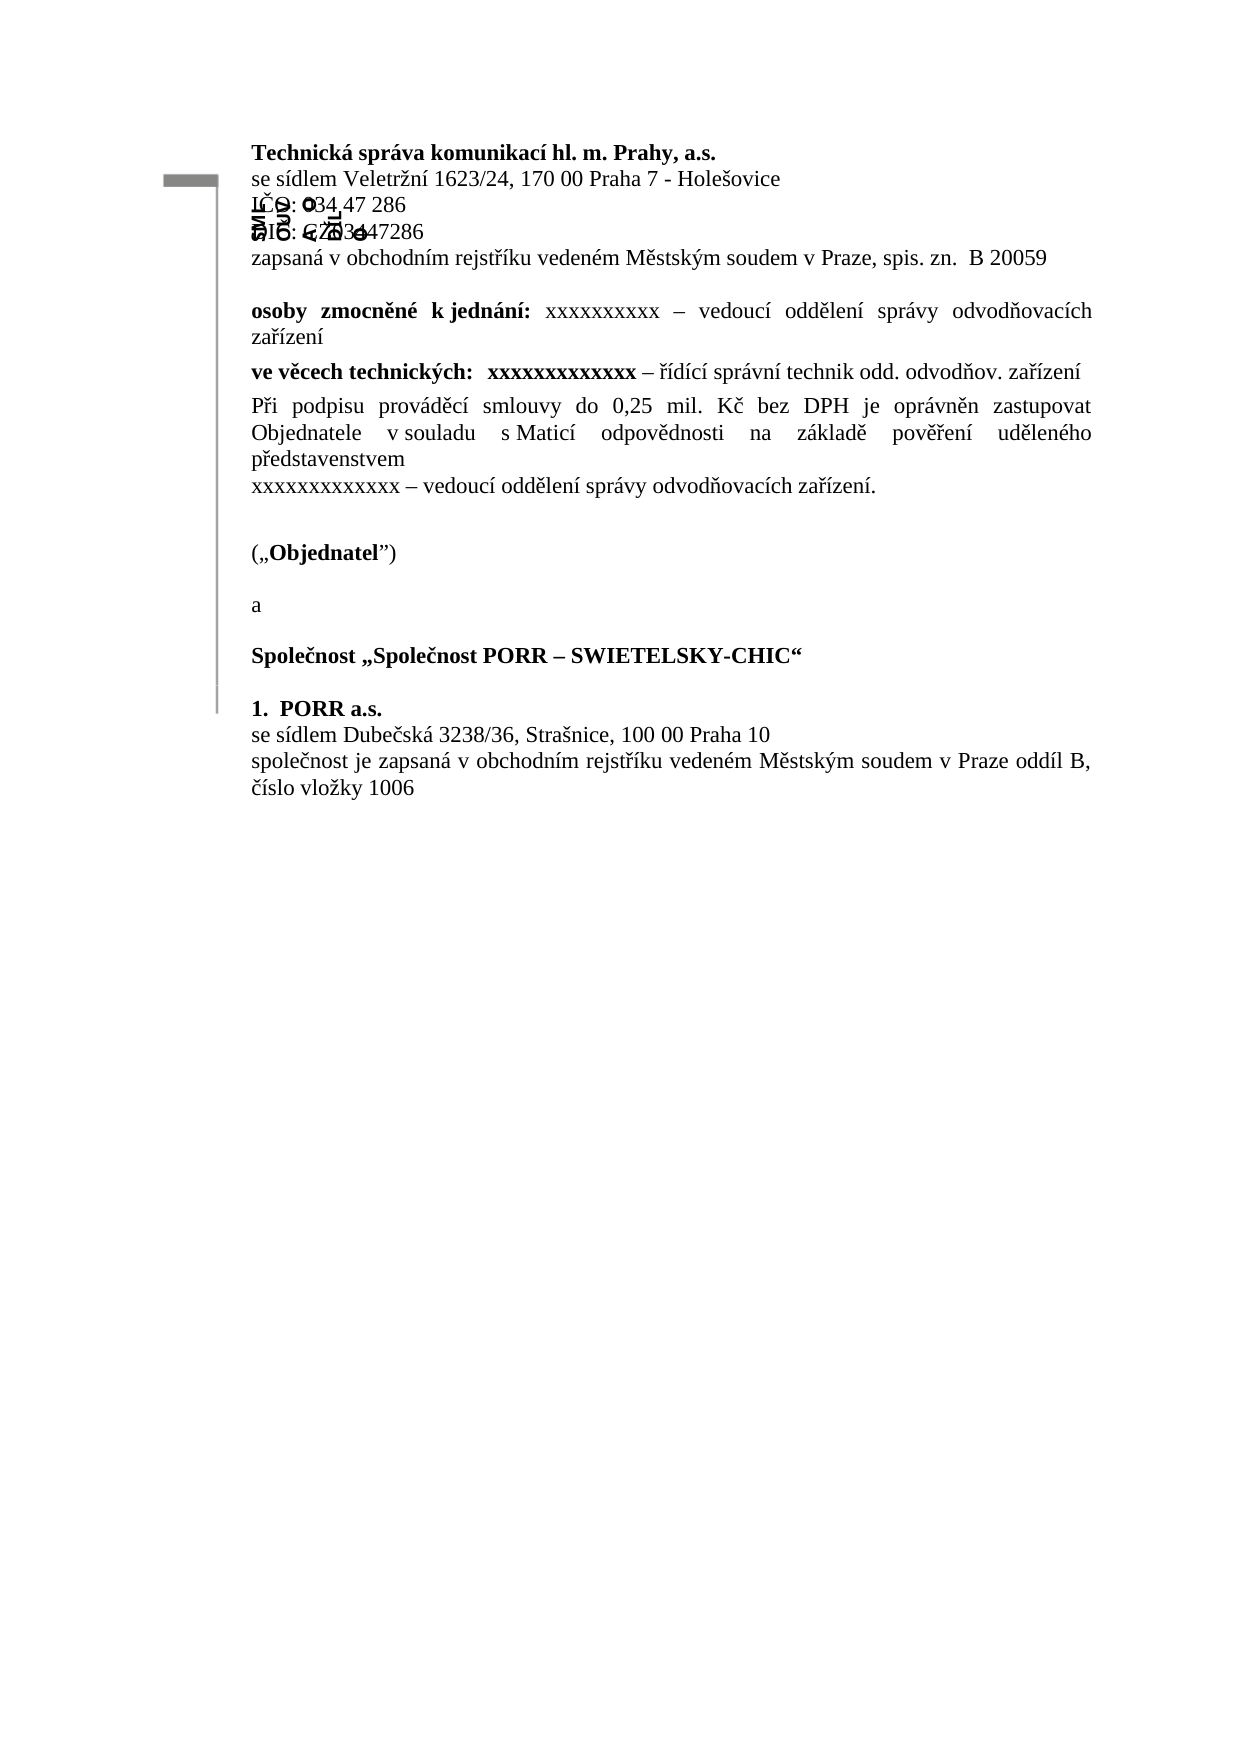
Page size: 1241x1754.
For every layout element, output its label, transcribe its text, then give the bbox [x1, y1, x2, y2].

text se sídlem Dubečská 3238/36, Strašnice, 100 00 Praha 10 [251, 721, 1092, 747]
text („Objednatel”) [251, 539, 1092, 565]
text a [251, 591, 1092, 618]
picture [42, 56, 222, 714]
text Technická správa komunikací hl. m. Prahy, a.s. [251, 139, 1092, 165]
text osoby zmocněné k jednání: xxxxxxxxxx – vedoucí oddělení správy odvodňovacích zařízení [251, 297, 1092, 349]
text 1. PORR a.s. [251, 694, 1092, 721]
text Společnost „Společnost PORR – SWIETELSKY-CHIC“ [251, 642, 1092, 668]
text se sídlem Veletržní 1623/24, 170 00 Praha 7 - Holešovice [251, 165, 1092, 191]
text IČO: 034 47 286 [251, 191, 1092, 218]
text společnost je zapsaná v obchodním rejstříku vedeném Městským soudem v Praze oddíl B, číslo vložky 1006 [251, 747, 1092, 800]
text DIČ: CZ03447286 [251, 218, 1092, 244]
text zapsaná v obchodním rejstříku vedeném Městským soudem v Praze, spis. zn. B 20059 [251, 244, 1092, 271]
text ve věcech technických: xxxxxxxxxxxxx – řídící správní technik odd. odvodňov. zařízení [251, 358, 1092, 384]
text Při podpisu prováděcí smlouvy do 0,25 mil. Kč bez DPH je oprávněn zastupovat Objednatele v souladu s Maticí odpovědnosti na základě pověření uděleného představenstvem xxxxxxxxxxxxx – vedoucí oddělení správy odvodňovacích zařízení. [251, 393, 1092, 498]
